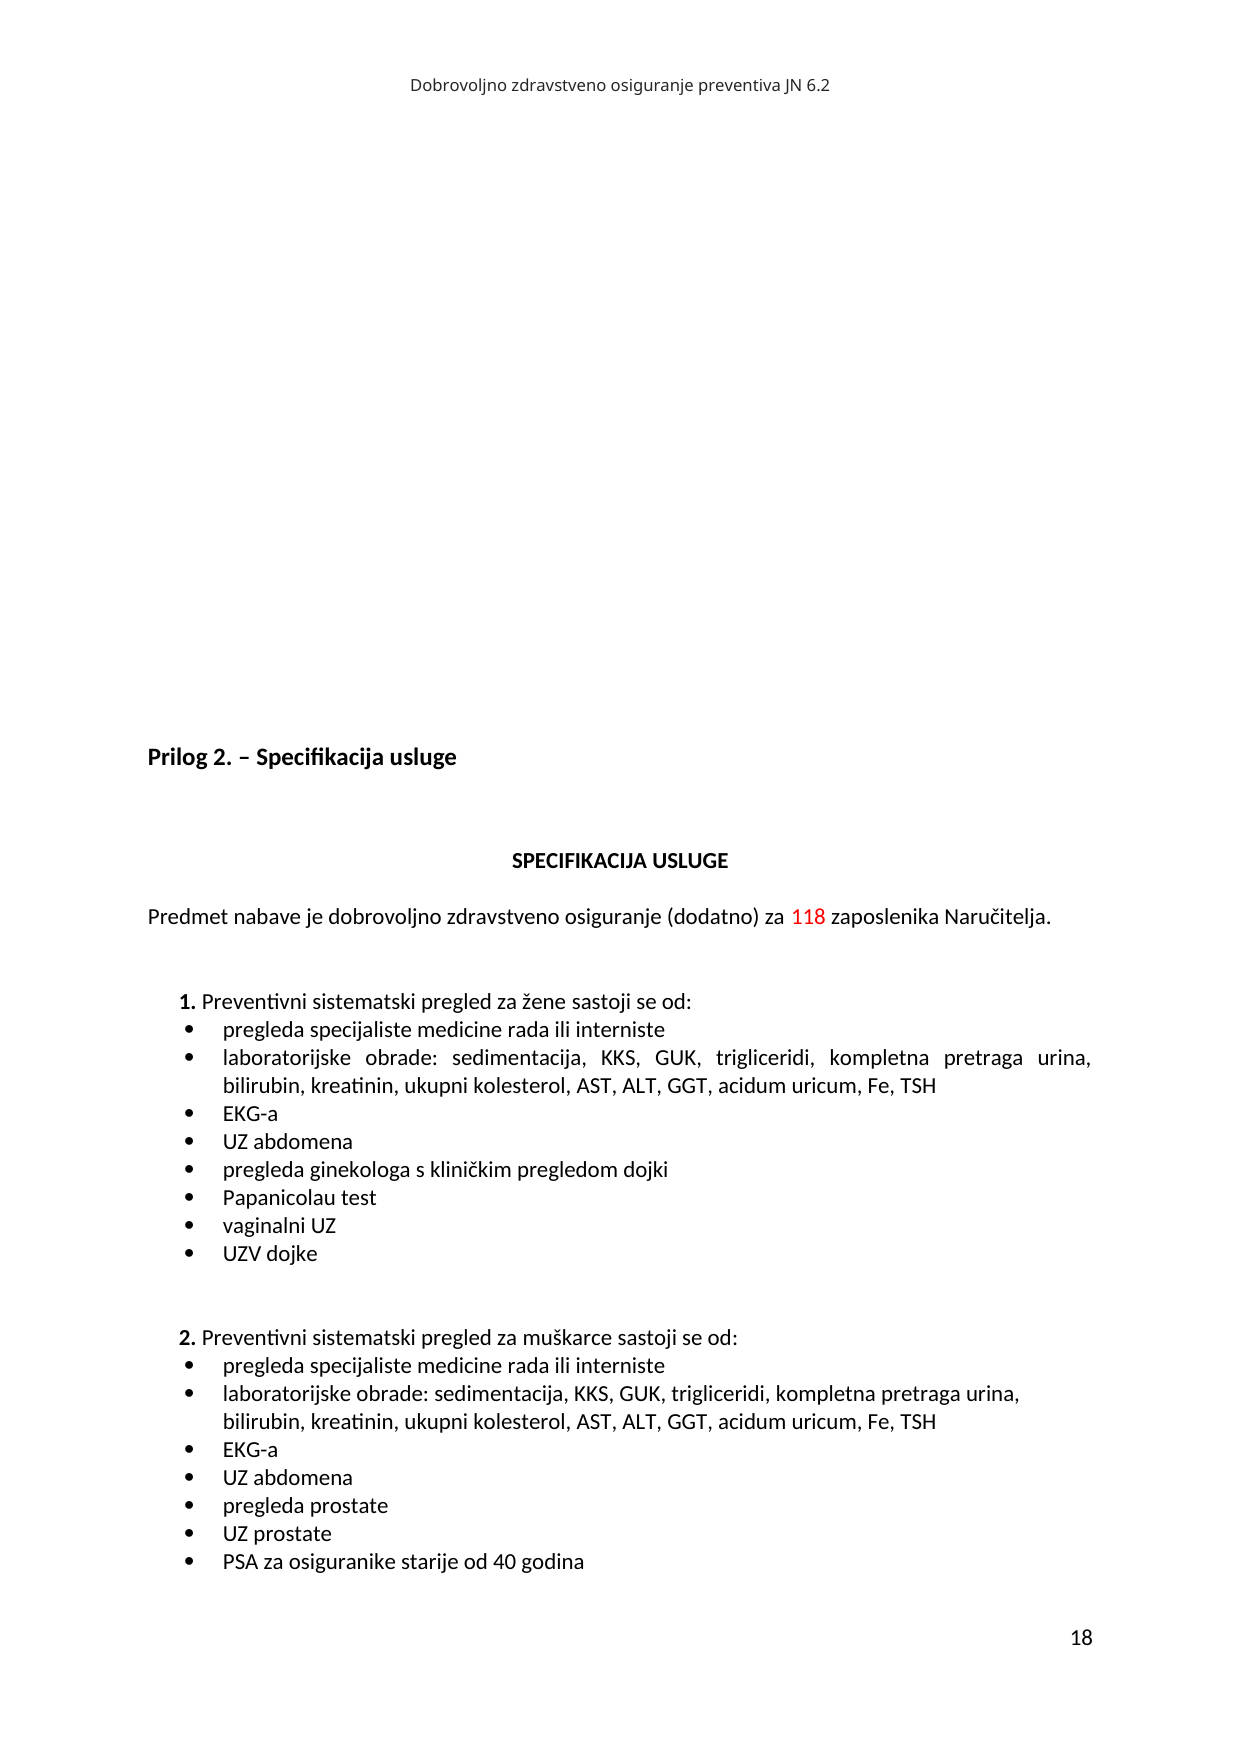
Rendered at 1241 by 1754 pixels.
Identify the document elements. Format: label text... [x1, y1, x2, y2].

list UZ prostate [185, 1519, 1093, 1547]
list EKG-a [185, 1099, 1093, 1127]
list Papanicolau test [185, 1183, 1093, 1211]
text 1. Preventivni sistematski pregled za žene sastoji se od: [148, 987, 1093, 1015]
text Predmet nabave je dobrovoljno zdravstveno osiguranje (dodatno) za 118 zaposlenika Naručitelja. [148, 902, 1093, 930]
list PSA za osiguranike starije od 40 godina [185, 1547, 1093, 1575]
list laboratorijske obrade: sedimentacija, KKS, GUK, trigliceridi, kompletna pretraga urina, bilirubin, kreatinin, ukupni kolesterol, AST, ALT, GGT, acidum uricum, Fe, TSH [185, 1379, 1093, 1435]
list UZV dojke [185, 1239, 1093, 1267]
list pregleda specijaliste medicine rada ili interniste [185, 1351, 1093, 1379]
list pregleda ginekologa s kliničkim pregledom dojki [185, 1155, 1093, 1183]
list pregleda prostate [185, 1491, 1093, 1519]
list EKG-a [185, 1435, 1093, 1463]
text 2. Preventivni sistematski pregled za muškarce sastoji se od: [148, 1323, 1093, 1351]
list laboratorijske obrade: sedimentacija, KKS, GUK, trigliceridi, kompletna pretraga urina, bilirubin, kreatinin, ukupni kolesterol, AST, ALT, GGT, acidum uricum, Fe, TSH [185, 1043, 1093, 1099]
text SPECIFIKACIJA USLUGE [148, 846, 1093, 874]
list vaginalni UZ [185, 1211, 1093, 1239]
text Prilog 2. – Specifikacija usluge [148, 741, 1093, 772]
list pregleda specijaliste medicine rada ili interniste [185, 1015, 1093, 1043]
list UZ abdomena [185, 1463, 1093, 1491]
list UZ abdomena [185, 1127, 1093, 1155]
